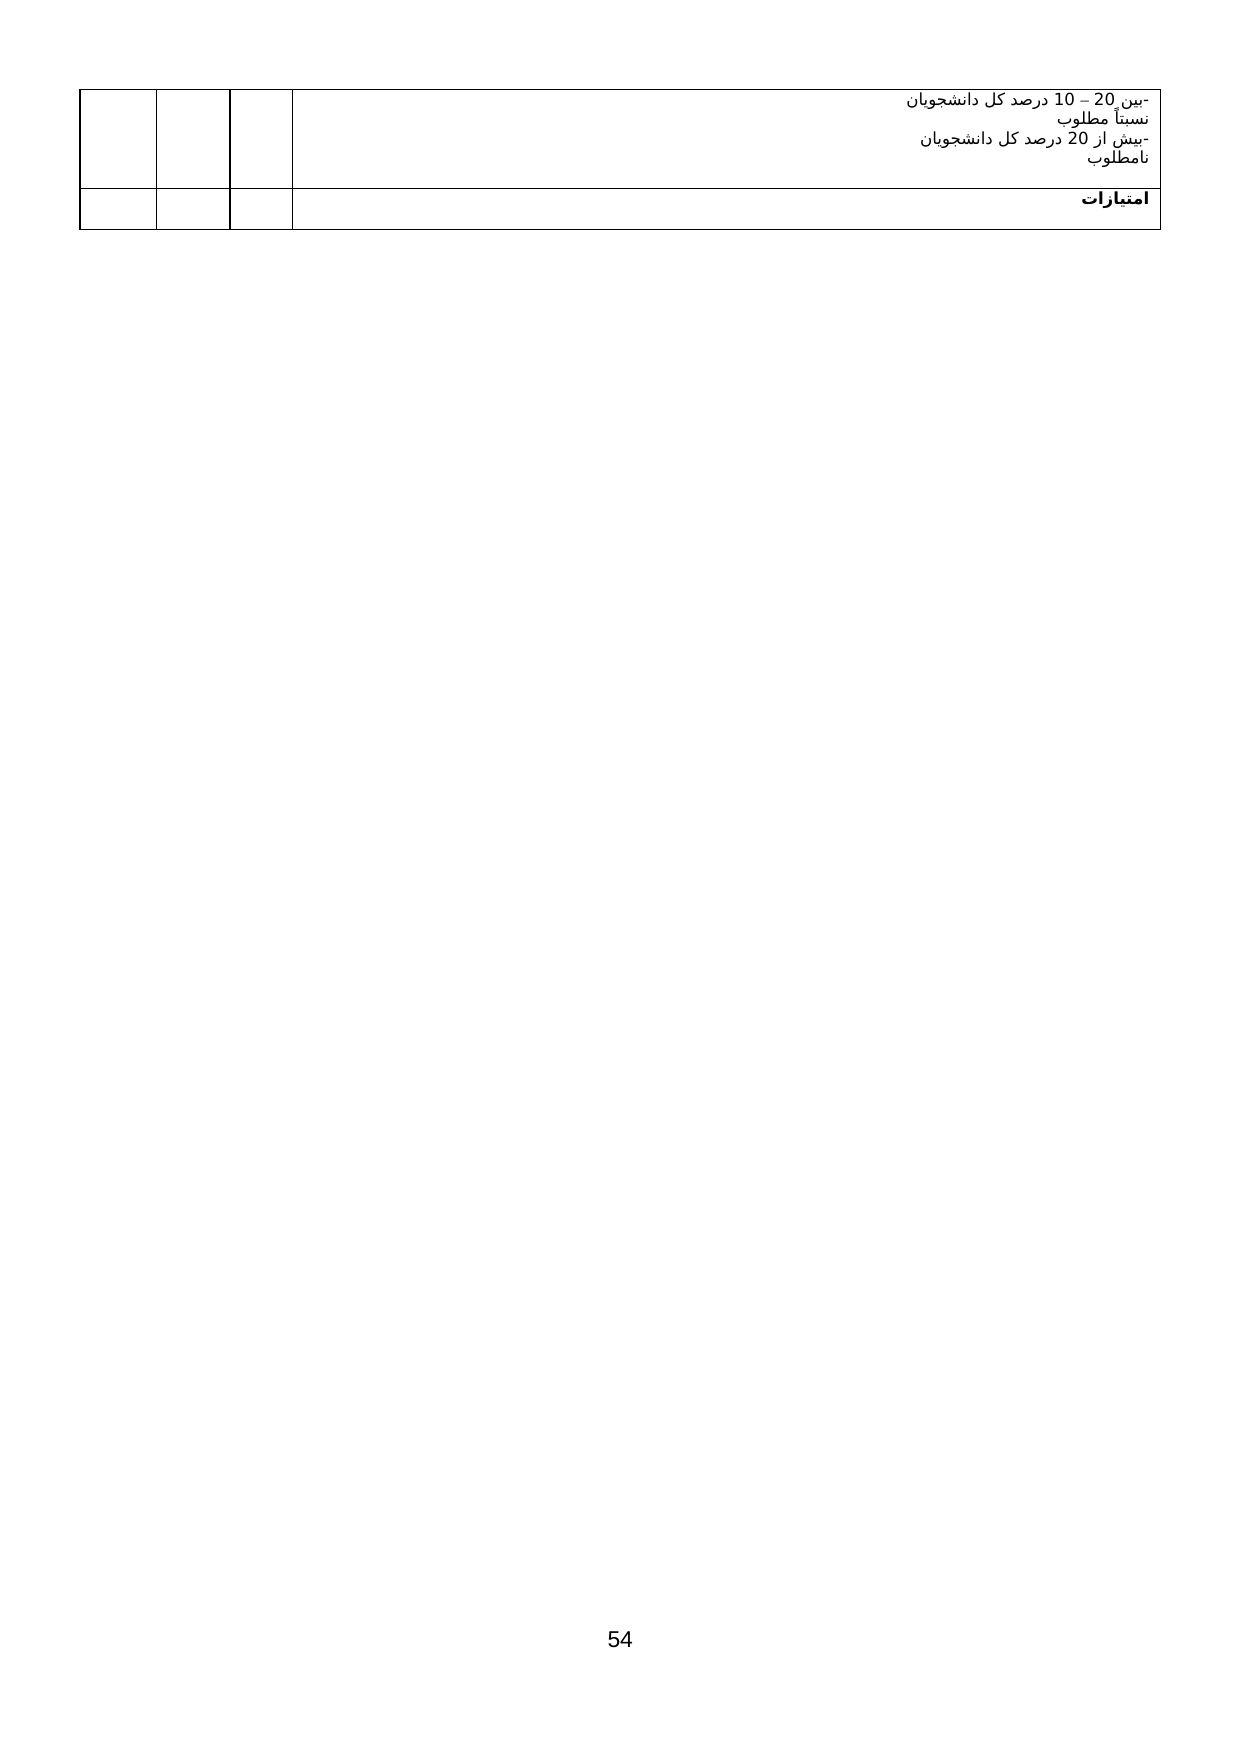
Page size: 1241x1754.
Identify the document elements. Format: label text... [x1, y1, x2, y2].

table_cell [231, 189, 292, 229]
table_cell امتیازات [293, 189, 1160, 229]
table_cell [157, 90, 229, 188]
table_cell [81, 90, 156, 188]
table_cell [157, 189, 229, 229]
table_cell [293, 90, 1160, 188]
table_cell [231, 90, 292, 188]
table_cell [81, 189, 156, 229]
